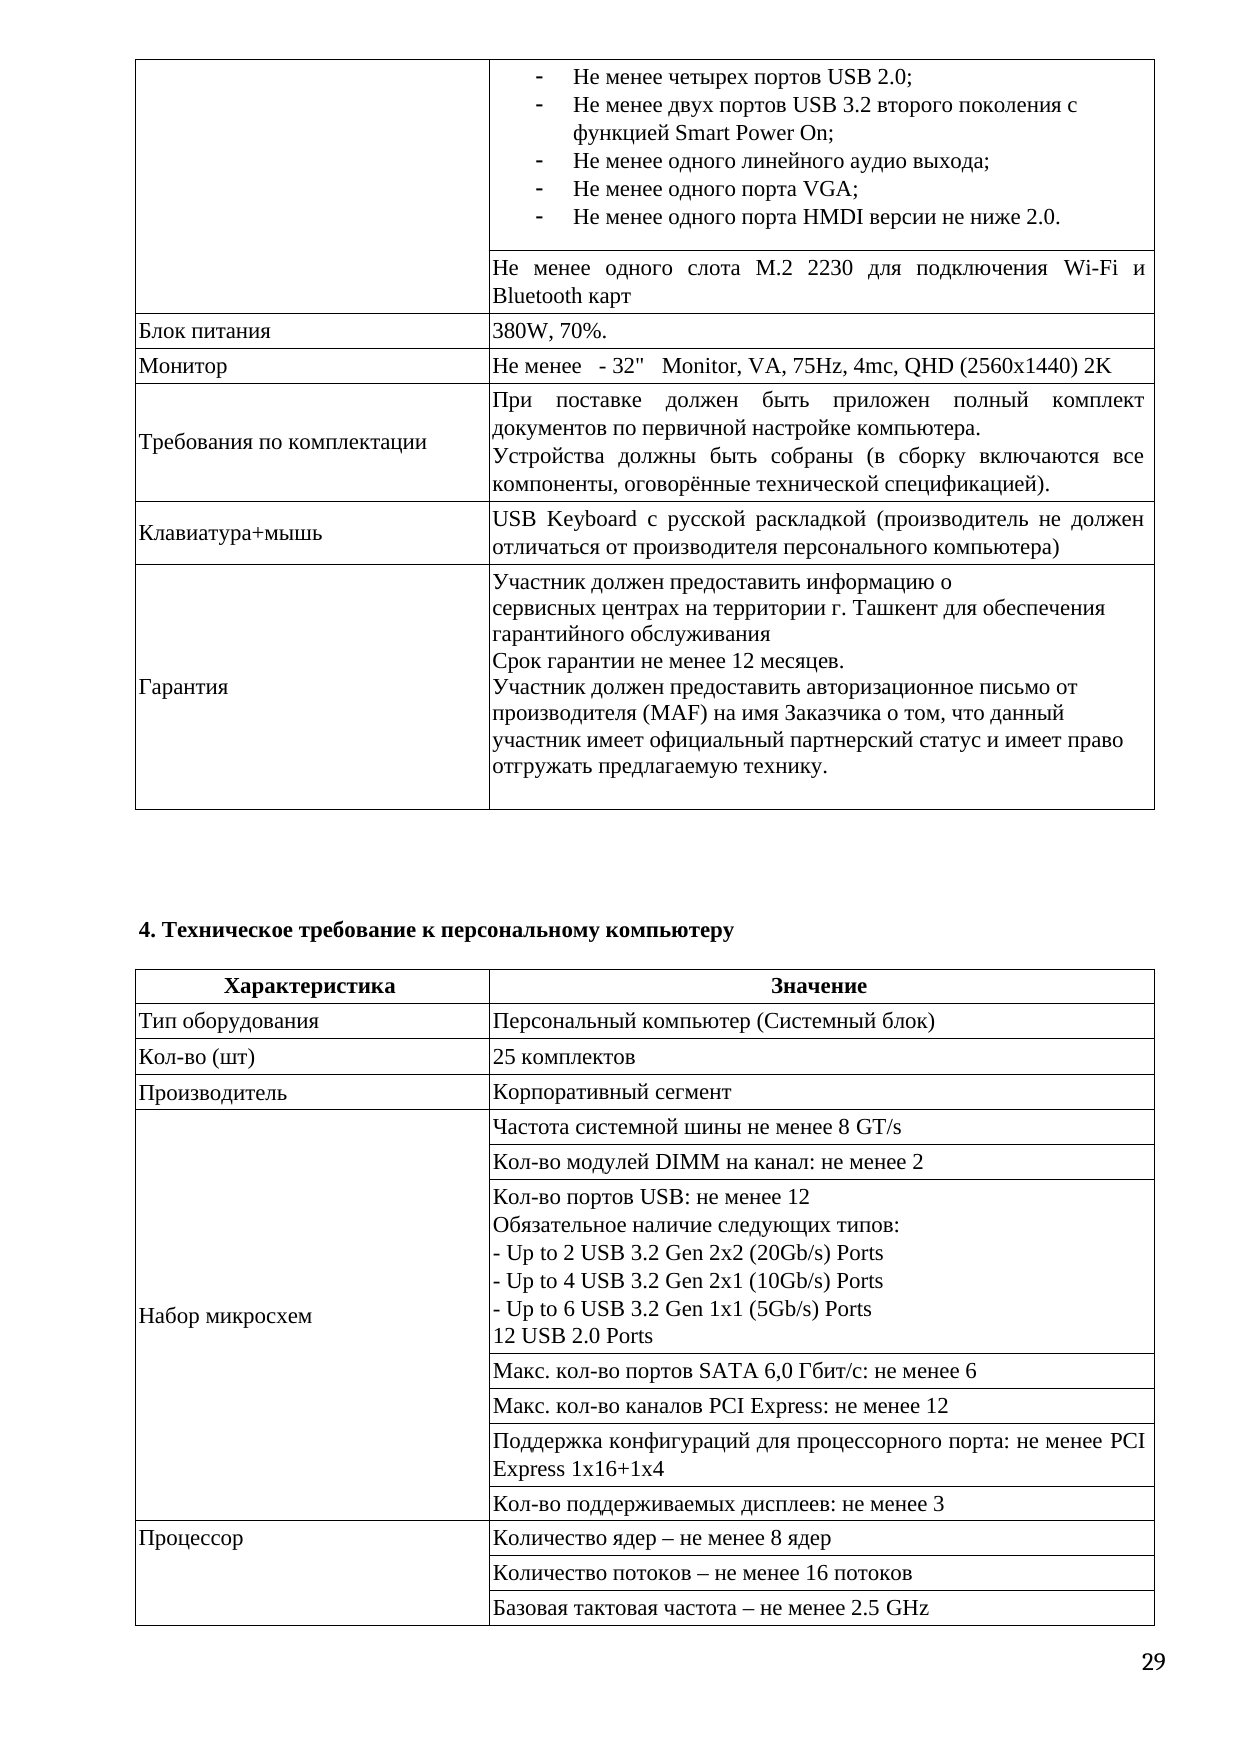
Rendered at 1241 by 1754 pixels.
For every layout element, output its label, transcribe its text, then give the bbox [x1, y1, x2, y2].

table_cell Частота системной шины не менее 8 GT/s [490, 1110, 1154, 1144]
table_cell Не менее одного слота М.2 2230 для подключения Wi-Fi и Bluetooth карт [490, 251, 1154, 313]
table_cell Тип оборудования [136, 1004, 489, 1038]
table_cell Кол-во модулей DIMM на канал: не менее 2 [490, 1145, 1154, 1179]
table_cell Клавиатура+мышь [136, 502, 489, 564]
table_cell Кол-во поддерживаемых дисплеев: не менее 3 [490, 1487, 1154, 1520]
table_cell Базовая тактовая частота – не менее 2.5 GHz [490, 1591, 1154, 1625]
table_cell Участник должен предоставить информацию о сервисных центрах на территории г. Ташкент для обеспечения гарантийного обслуживания Срок гарантии не менее 12 месяцев. Участник должен предоставить авторизационное письмо от производителя (MAF) на имя Заказчика о том, что данный участник имеет официальный партнерский статус и имеет право отгружать предлагаемую технику. [490, 565, 1154, 809]
table_cell Персональный компьютер (Системный блок) [490, 1004, 1154, 1038]
table_cell Производитель [136, 1075, 489, 1109]
table_cell Процессор [136, 1521, 489, 1625]
table_cell Блок питания [136, 314, 489, 348]
table_cell Кол-во портов USB: не менее 12 Обязательное наличие следующих типов: - Up to 2 USB 3.2 Gen 2x2 (20Gb/s) Ports - Up to 4 USB 3.2 Gen 2x1 (10Gb/s) Ports - Up to 6 USB 3.2 Gen 1x1 (5Gb/s) Ports 12 USB 2.0 Ports [490, 1180, 1154, 1353]
table_cell Требования по комплектации [136, 384, 489, 501]
table_cell 380W, 70%. [490, 314, 1154, 348]
table_cell Количество потоков – не менее 16 потоков [490, 1556, 1154, 1590]
table_cell Корпоративный сегмент [490, 1075, 1154, 1109]
table_cell Поддержка конфигураций для процессорного порта: не менее PCI Express 1x16+1x4 [490, 1424, 1154, 1486]
table_cell Монитор [136, 349, 489, 382]
table_cell Не менее - 32" Monitor, VA, 75Hz, 4mc, QHD (2560x1440) 2K [490, 349, 1154, 382]
table_cell Набор микросхем [136, 1110, 489, 1520]
table_cell Макс. кол-во каналов PCI Express: не менее 12 [490, 1389, 1154, 1423]
table_header Значение [490, 970, 1154, 1003]
table_cell Кол-во (шт) [136, 1039, 489, 1074]
table_cell Количество ядер – не менее 8 ядер [490, 1521, 1154, 1555]
table_cell USB Keyboard с русской раскладкой (производитель не должен отличаться от производителя персонального компьютера) [490, 502, 1154, 564]
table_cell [490, 60, 1154, 250]
table_cell 25 комплектов [490, 1039, 1154, 1074]
table_cell Макс. кол-во портов SATA 6,0 Гбит/с: не менее 6 [490, 1354, 1154, 1388]
table_header Характеристика [136, 970, 489, 1003]
text 4. Техническое требование к персональному компьютеру [133, 916, 1171, 942]
table_cell При поставке должен быть приложен полный комплект документов по первичной настройке компьютера. Устройства должны быть собраны (в сборку включаются все компоненты, оговорённые технической спецификацией). [490, 384, 1154, 501]
table_cell Гарантия [136, 565, 489, 809]
